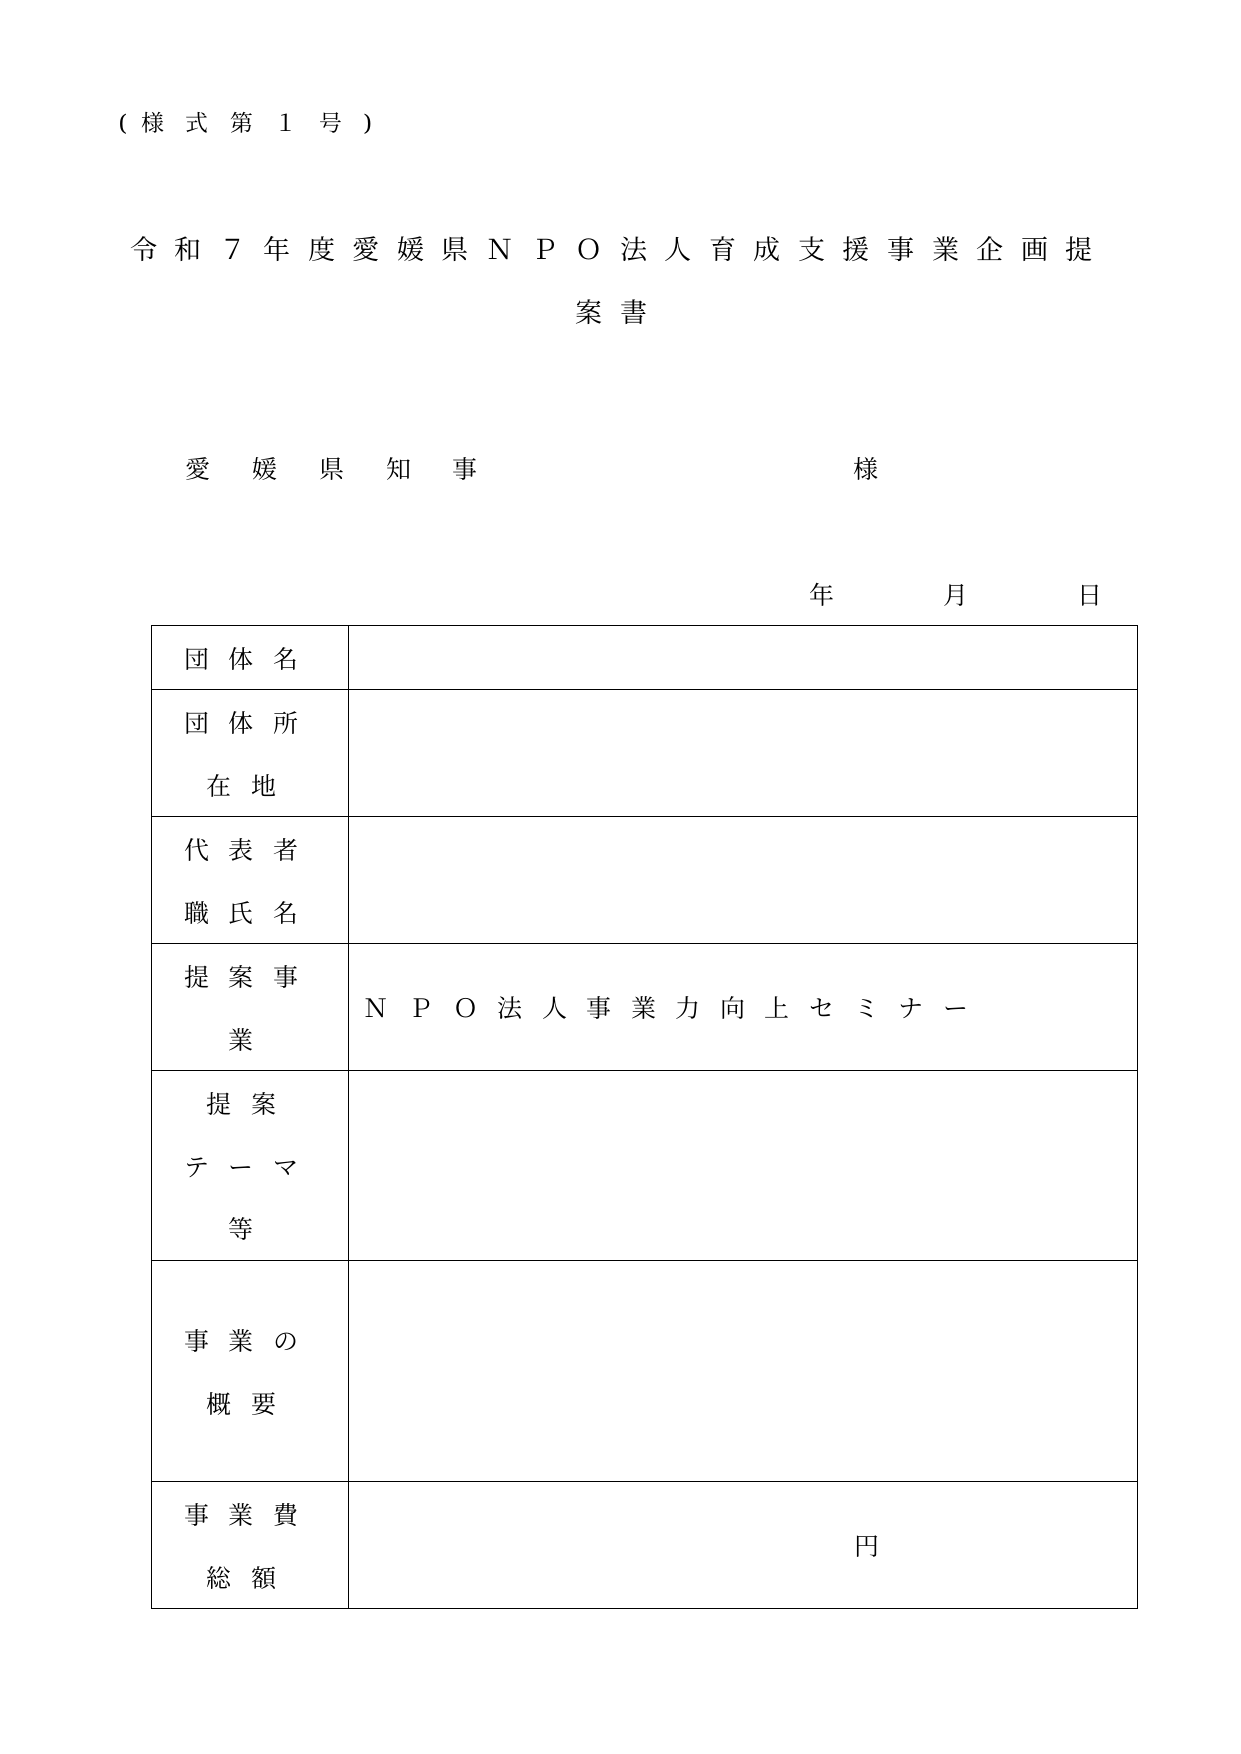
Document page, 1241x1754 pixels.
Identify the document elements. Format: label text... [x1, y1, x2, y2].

table_header [349, 626, 1137, 689]
table_cell [349, 690, 1137, 816]
table_cell 団体所在地 [152, 690, 348, 816]
table_cell 事業の概要 [152, 1261, 348, 1481]
table_cell 円 [349, 1482, 1137, 1608]
text 年 月 日 [118, 562, 1122, 625]
table_cell 事業費総額 [152, 1482, 348, 1608]
text 愛 媛 県 知 事 様 [118, 437, 1122, 499]
text (様式第１号) [118, 91, 1122, 153]
table_cell 代表者職氏名 [152, 817, 348, 943]
table_header 団体名 [152, 626, 348, 689]
text 令和７年度愛媛県ＮＰＯ法人育成支援事業企画提案書 [118, 216, 1122, 342]
table_cell 提案テーマ等 [152, 1071, 348, 1260]
table_cell [349, 1071, 1137, 1260]
table_cell [349, 817, 1137, 943]
table_cell [349, 1261, 1137, 1481]
table_cell 提案事業 [152, 944, 348, 1070]
table_cell ＮＰＯ法人事業力向上セミナー [349, 944, 1137, 1070]
